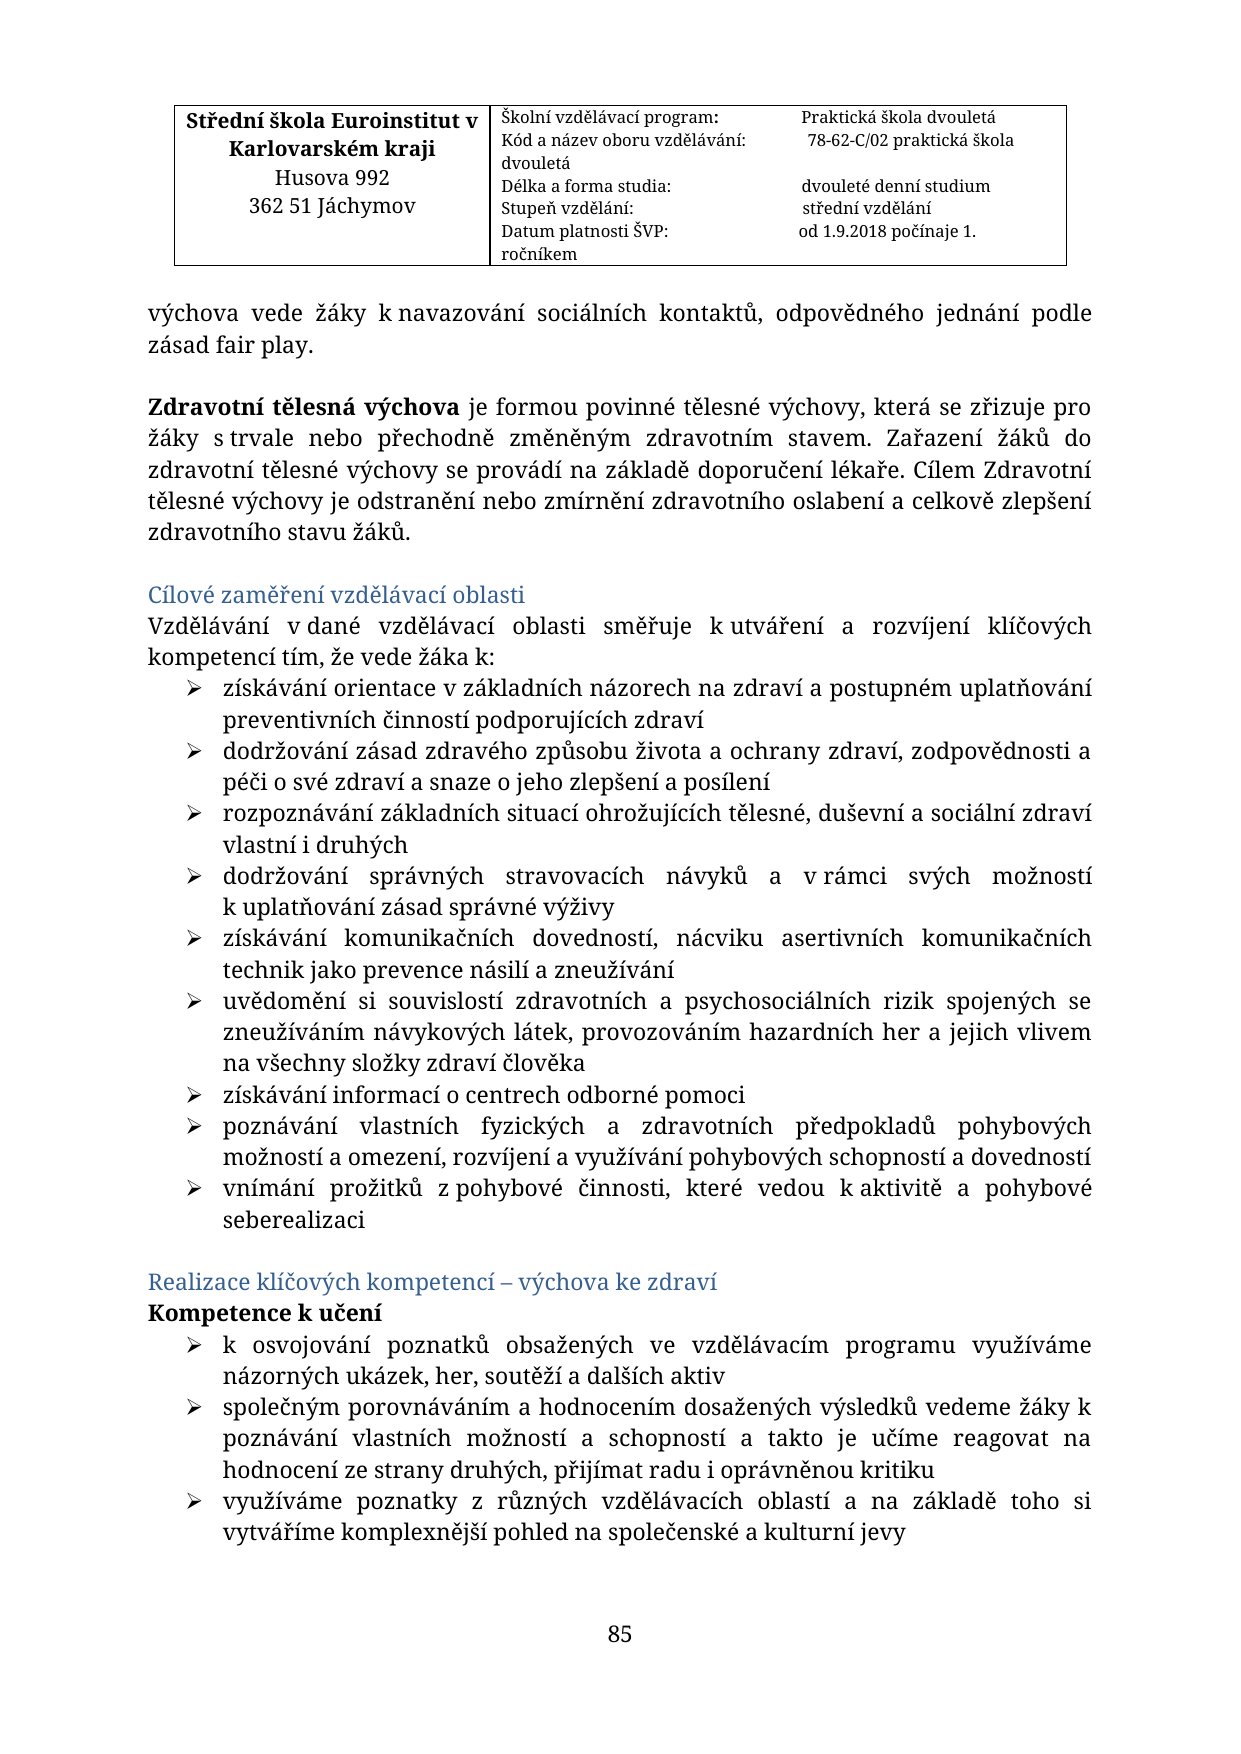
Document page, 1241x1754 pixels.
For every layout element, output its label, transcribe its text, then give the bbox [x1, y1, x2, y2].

list k osvojování poznatků obsažených ve vzdělávacím programu využíváme názorných ukázek, her, soutěží a dalších aktiv [185, 1328, 1093, 1391]
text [148, 297, 1093, 360]
list společným porovnáváním a hodnocením dosažených výsledků vedeme žáky k poznávání vlastních možností a schopností a takto je učíme reagovat na hodnocení ze strany druhých, přijímat radu i oprávněnou kritiku [185, 1391, 1093, 1485]
text Realizace klíčových kompetencí – výchova ke zdraví [148, 1266, 1093, 1297]
text Kompetence k učení [148, 1297, 1093, 1328]
text Zdravotní tělesná výchova je formou povinné tělesné výchovy, která se zřizuje pro žáky s trvale nebo přechodně změněným zdravotním stavem. Zařazení žáků do zdravotní tělesné výchovy se provádí na základě doporučení lékaře. Cílem Zdravotní tělesné výchovy je odstranění nebo zmírnění zdravotního oslabení a celkově zlepšení zdravotního stavu žáků. [148, 391, 1093, 547]
list získávání orientace v základních názorech na zdraví a postupném uplatňování preventivních činností podporujících zdraví [185, 672, 1093, 735]
list uvědomění si souvislostí zdravotních a psychosociálních rizik spojených se zneužíváním návykových látek, provozováním hazardních her a jejich vlivem na všechny složky zdraví člověka [185, 985, 1093, 1078]
list rozpoznávání základních situací ohrožujících tělesné, duševní a sociální zdraví vlastní i druhých [185, 797, 1093, 860]
text Cílové zaměření vzdělávací oblasti [148, 578, 1093, 610]
list dodržování zásad zdravého způsobu života a ochrany zdraví, zodpovědnosti a péči o své zdraví a snaze o jeho zlepšení a posílení [185, 735, 1093, 797]
list vnímání prožitků z pohybové činnosti, které vedou k aktivitě a pohybové seberealizaci [185, 1172, 1093, 1235]
list získávání informací o centrech odborné pomoci [185, 1078, 1093, 1110]
list dodržování správných stravovacích návyků a v rámci svých možností k uplatňování zásad správné výživy [185, 860, 1093, 922]
list získávání komunikačních dovedností, nácviku asertivních komunikačních technik jako prevence násilí a zneužívání [185, 922, 1093, 985]
text Vzdělávání v dané vzdělávací oblasti směřuje k utváření a rozvíjení klíčových kompetencí tím, že vede žáka k: [148, 610, 1093, 672]
list využíváme poznatky z různých vzdělávacích oblastí a na základě toho si vytváříme komplexnější pohled na společenské a kulturní jevy [185, 1485, 1093, 1547]
list poznávání vlastních fyzických a zdravotních předpokladů pohybových možností a omezení, rozvíjení a využívání pohybových schopností a dovedností [185, 1110, 1093, 1172]
